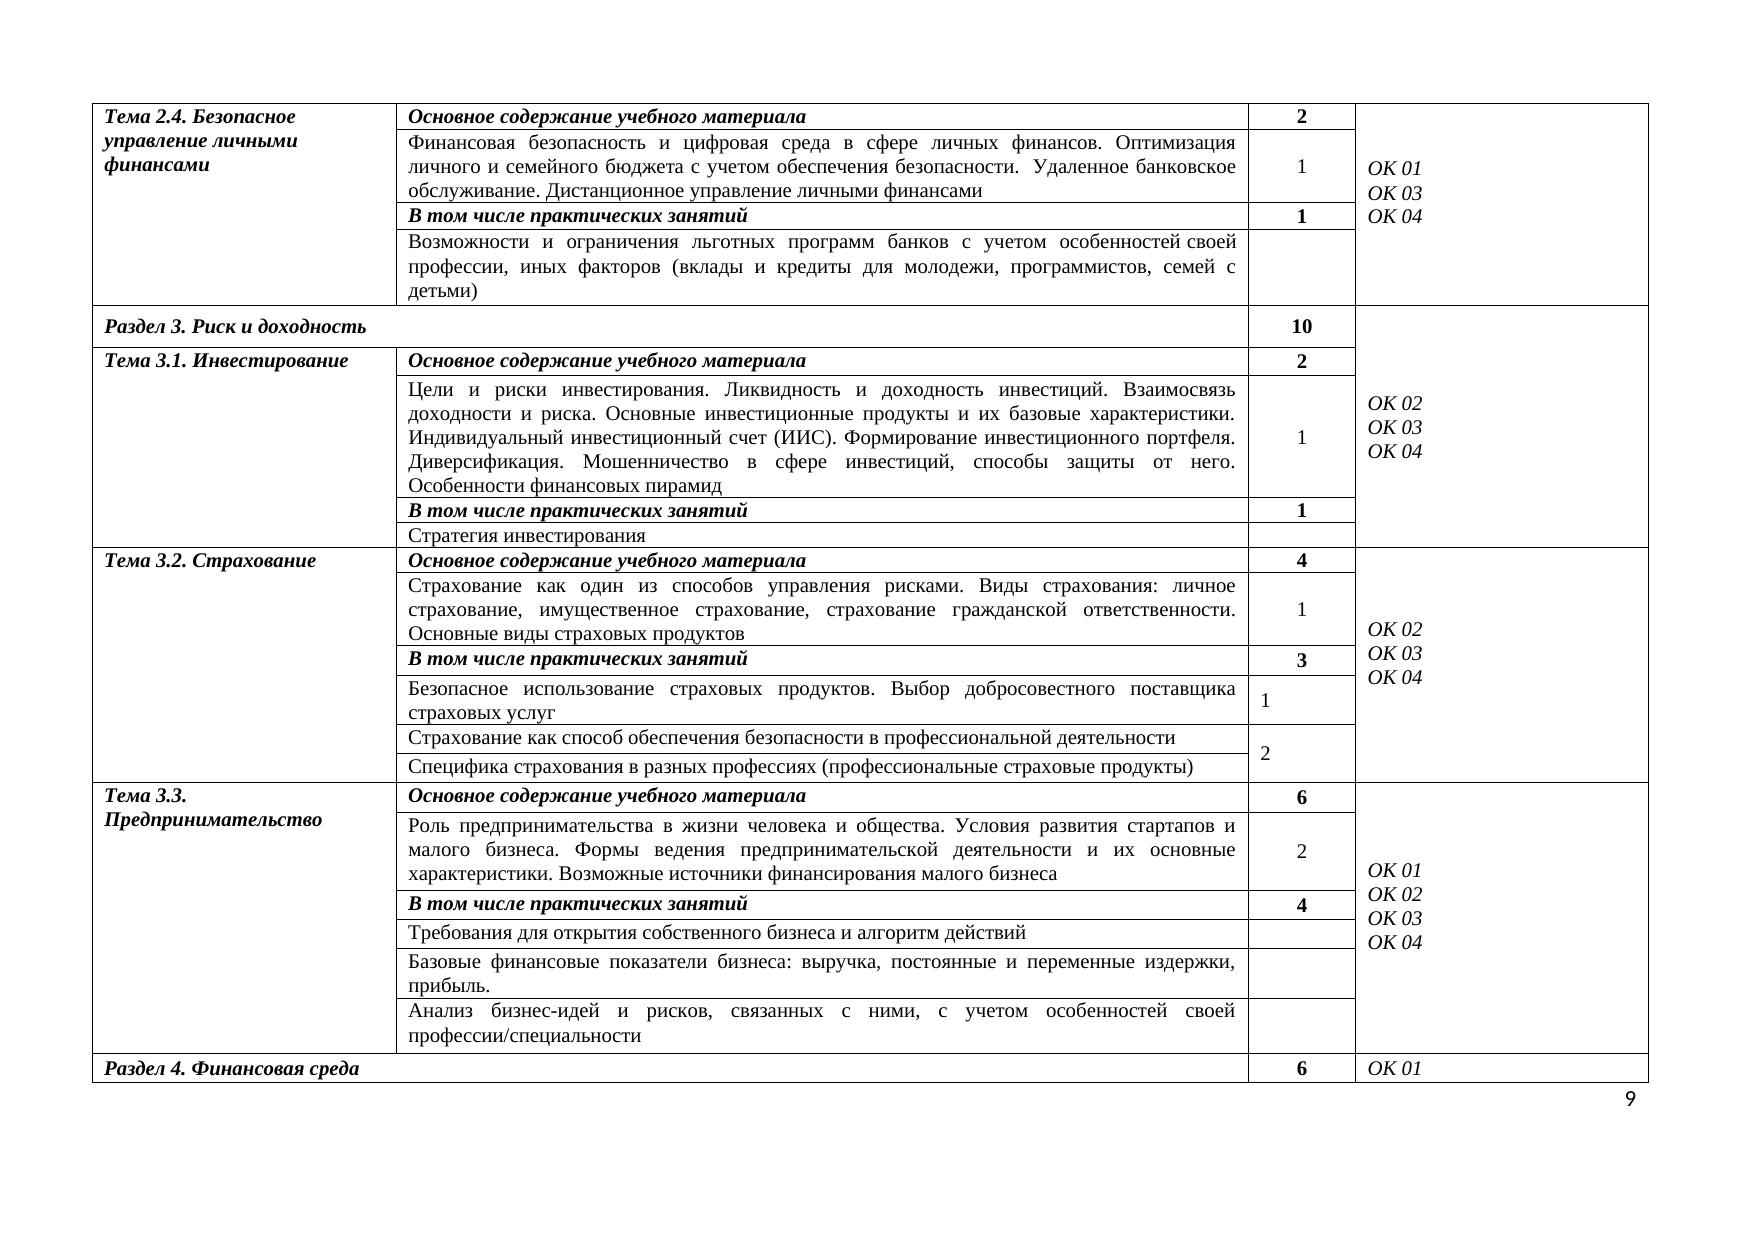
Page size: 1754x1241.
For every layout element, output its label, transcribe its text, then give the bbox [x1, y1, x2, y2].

table_cell 1 [1249, 203, 1355, 228]
table_cell Специфика страхования в разных профессиях (профессиональные страховые продукты) [397, 754, 1248, 782]
table_cell В том числе практических занятий [397, 646, 1248, 674]
table_cell ОК 01 ОК 02 ОК 03 ОК 04 [1356, 783, 1648, 1053]
table_cell Возможности и ограничения льготных программ банков с учетом особенностей своей профессии, иных факторов (вклады и кредиты для молодежи, программистов, семей с детьми) [397, 230, 1248, 305]
table_cell Роль предпринимательства в жизни человека и общества. Условия развития стартапов и малого бизнеса. Формы ведения предпринимательской деятельности и их основные характеристики. Возможные источники финансирования малого бизнеса [397, 813, 1248, 890]
table_cell 4 [1249, 548, 1355, 572]
table_cell Базовые финансовые показатели бизнеса: выручка, постоянные и переменные издержки, прибыль. [397, 949, 1248, 997]
table_cell 6 [1249, 1054, 1355, 1082]
table_cell 6 [1249, 783, 1355, 812]
table_cell Страхование как способ обеспечения безопасности в профессиональной деятельности [397, 725, 1248, 753]
table_cell [1249, 949, 1355, 997]
table_cell 2 [1249, 813, 1355, 890]
table_cell Основное содержание учебного материала [397, 348, 1248, 375]
table_cell 1 [1249, 676, 1355, 724]
table_cell ОК 01 ОК 03 ОК 04 [1356, 104, 1648, 305]
table_cell Финансовая безопасность и цифровая среда в сфере личных финансов. Оптимизация личного и семейного бюджета с учетом обеспечения безопасности. Удаленное банковское обслуживание. Дистанционное управление личными финансами [397, 130, 1248, 202]
table_cell 2 [1249, 104, 1355, 129]
table_cell 10 [1249, 306, 1355, 347]
table_cell Тема 3.3. Предпринимательство [93, 783, 396, 1053]
table_cell Цели и риски инвестирования. Ликвидность и доходность инвестиций. Взаимосвязь доходности и риска. Основные инвестиционные продукты и их базовые характеристики. Индивидуальный инвестиционный счет (ИИС). Формирование инвестиционного портфеля. Диверсификация. Мошенничество в сфере инвестиций, способы защиты от него. Особенности финансовых пирамид [397, 376, 1248, 497]
table_cell 4 [1249, 891, 1355, 919]
table_cell 1 [1249, 376, 1355, 497]
table_cell 1 [1249, 130, 1355, 202]
table_cell 3 [1249, 646, 1355, 674]
table_cell [1249, 230, 1355, 305]
table_cell 1 [1249, 573, 1355, 645]
table_cell В том числе практических занятий [397, 891, 1248, 919]
table_cell Страхование как один из способов управления рисками. Виды страхования: личное страхование, имущественное страхование, страхование гражданской ответственности. Основные виды страховых продуктов [397, 573, 1248, 645]
table_cell Анализ бизнес-идей и рисков, связанных с ними, с учетом особенностей своей профессии/специальности [397, 999, 1248, 1053]
table_cell ОК 02 ОК 03 ОК 04 [1356, 306, 1648, 547]
table_cell ОК 02 ОК 03 ОК 04 [1356, 548, 1648, 782]
table_cell В том числе практических занятий [397, 203, 1248, 228]
table_cell Требования для открытия собственного бизнеса и алгоритм действий [397, 920, 1248, 948]
table_cell [1249, 920, 1355, 948]
table_cell В том числе практических занятий [397, 498, 1248, 522]
table_cell 2 [1249, 348, 1355, 375]
table_cell Раздел 3. Риск и доходность [93, 306, 1248, 347]
table_cell Основное содержание учебного материала [397, 104, 1248, 129]
table_cell Стратегия инвестирования [397, 523, 1248, 547]
table_cell ОК 01 ОК 03 ОК 04 [1356, 1054, 1648, 1082]
table_cell Тема 3.1. Инвестирование [93, 348, 396, 547]
table_cell 1 [1249, 498, 1355, 522]
table_cell 2 [1249, 725, 1355, 782]
table_cell Основное содержание учебного материала [397, 783, 1248, 812]
table_cell Безопасное использование страховых продуктов. Выбор добросовестного поставщика страховых услуг [397, 676, 1248, 724]
table_cell Тема 3.2. Страхование [93, 548, 396, 782]
table_cell Основное содержание учебного материала [397, 548, 1248, 572]
table_cell Раздел 4. Финансовая среда [93, 1054, 1248, 1082]
table_cell Тема 2.4. Безопасное управление личными финансами [93, 104, 396, 305]
table_cell [1249, 523, 1355, 547]
table_cell [1249, 999, 1355, 1053]
